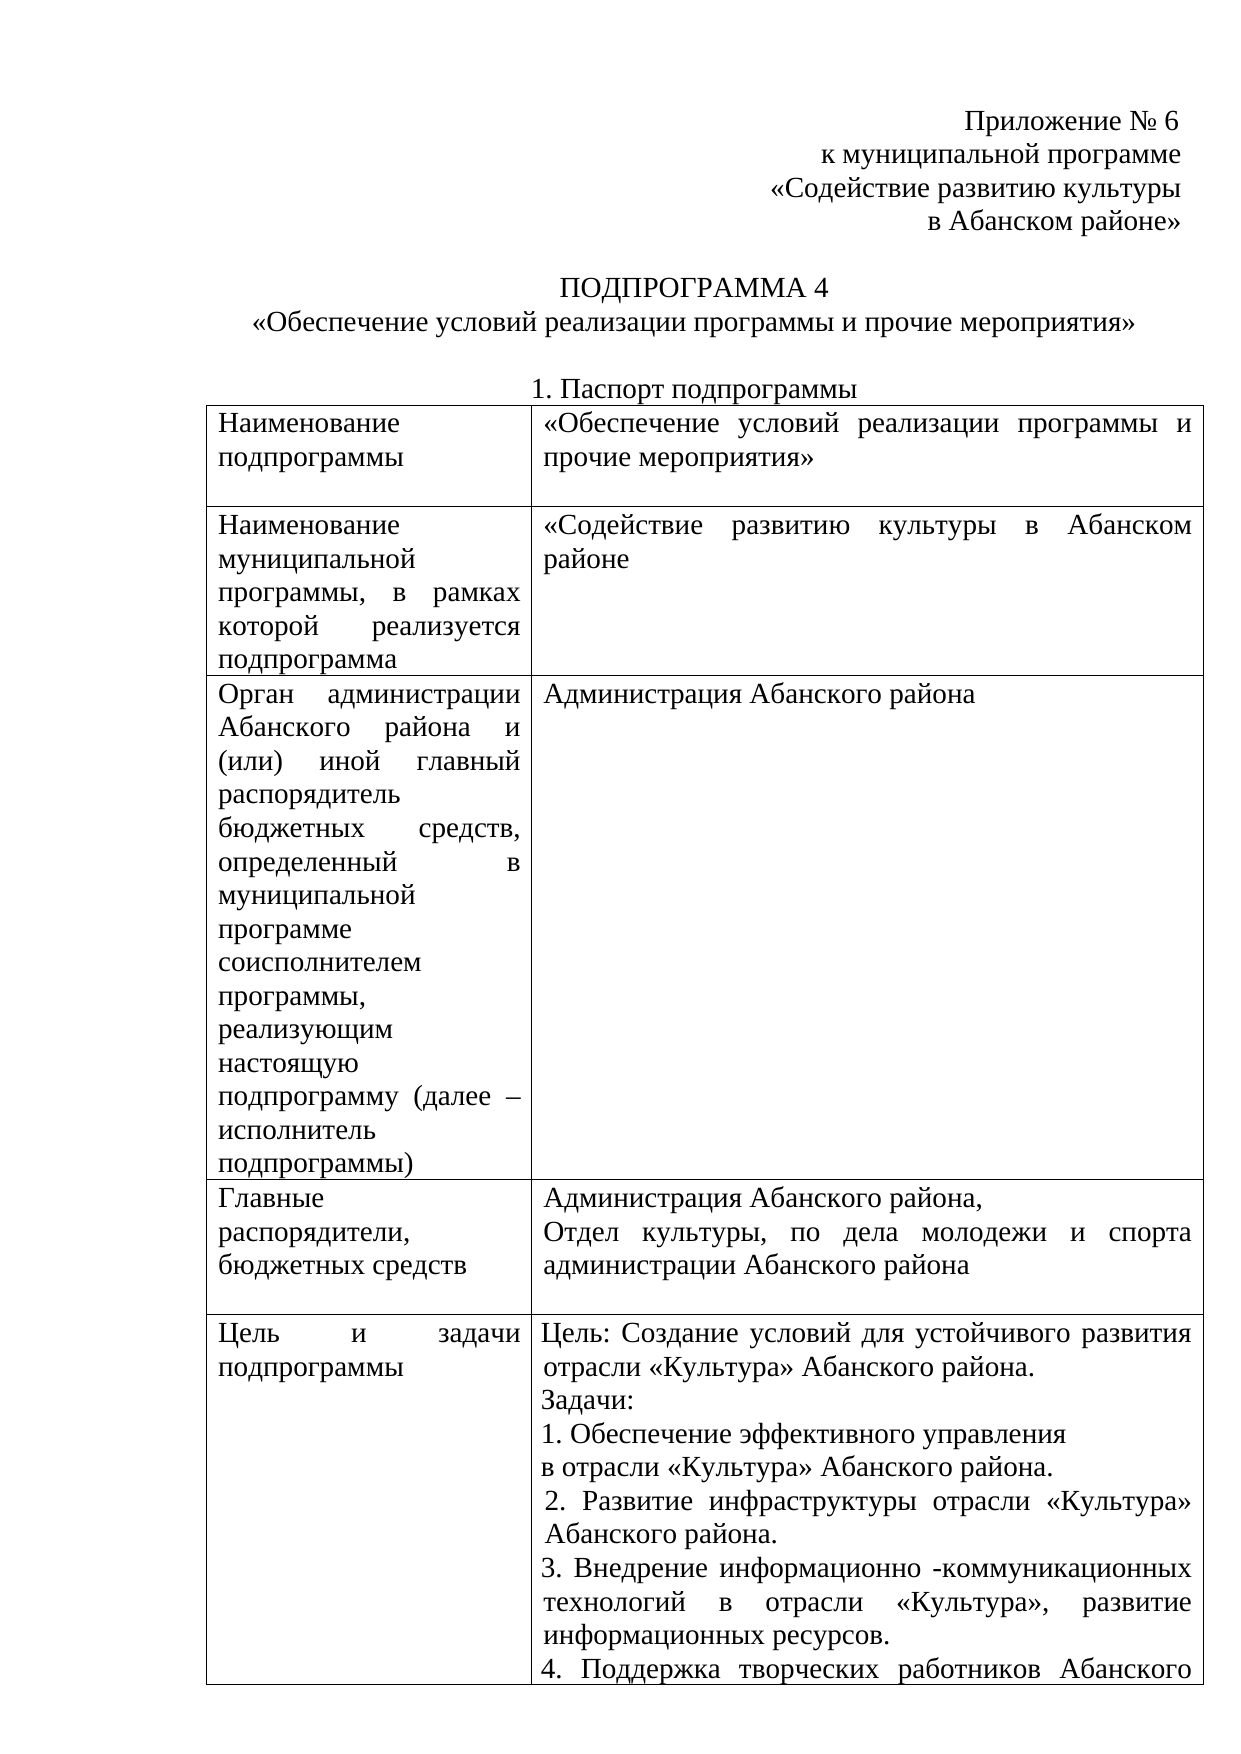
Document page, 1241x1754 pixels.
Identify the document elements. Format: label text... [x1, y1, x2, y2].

text «Содействие развитию культуры [207, 170, 1181, 203]
text Приложение № 6 [827, 103, 1181, 136]
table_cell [532, 1315, 1203, 1684]
table_cell Администрация Абанского района [532, 676, 1203, 1179]
text ПОДПРОГРАММА 4 «Обеспечение условий реализации программы и прочие мероприятия» [207, 270, 1181, 337]
text к муниципальной программе [207, 136, 1181, 170]
table_cell Наименование муниципальной программы, в рамках которой реализуется подпрограмма [207, 507, 531, 675]
table_header Наименование подпрограммы [207, 406, 531, 506]
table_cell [207, 1315, 531, 1684]
table_cell Главные распорядители, бюджетных средств [207, 1180, 531, 1314]
table_cell Орган администрации Абанского района и (или) иной главный распорядитель бюджетных средств, определенный в муниципальной программе соисполнителем программы, реализующим настоящую подпрограмму (далее – исполнитель подпрограммы) [207, 676, 531, 1179]
text в Абанском районе» [207, 203, 1181, 237]
table_cell «Содействие развитию культуры в Абанском районе [532, 507, 1203, 675]
text 1. Паспорт подпрограммы [207, 371, 1181, 404]
table_cell Администрация Абанского района, Отдел культуры, по дела молодежи и спорта администрации Абанского района [532, 1180, 1203, 1314]
table_header «Обеспечение условий реализации программы и прочие мероприятия» [532, 406, 1203, 506]
